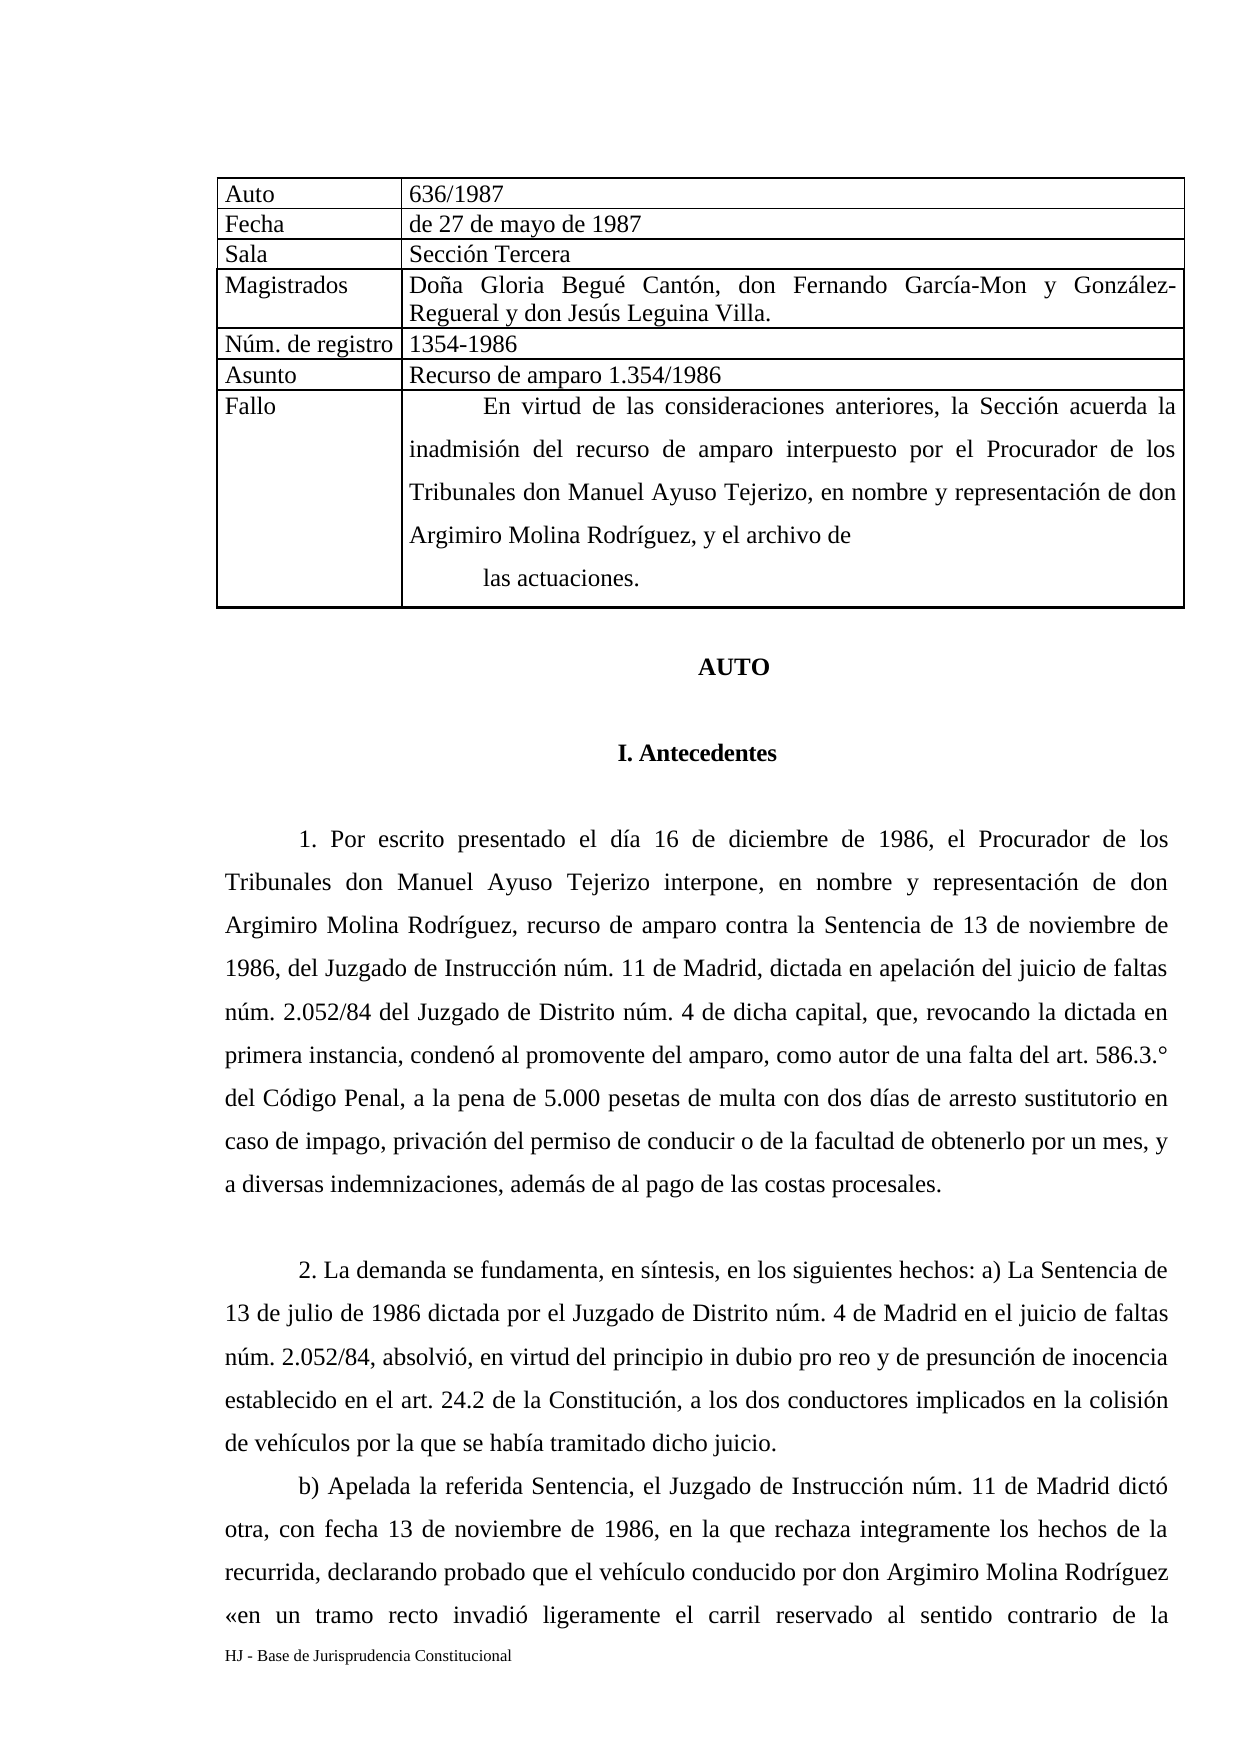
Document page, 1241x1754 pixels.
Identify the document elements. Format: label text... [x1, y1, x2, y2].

text AUTO [224, 652, 1169, 680]
table_cell 1354-1986 [403, 329, 1183, 358]
table_cell de 27 de mayo de 1987 [402, 209, 1184, 238]
table_header Auto [218, 179, 401, 207]
table_header 636/1987 [402, 179, 1184, 207]
table_cell Fecha [218, 209, 401, 238]
table_cell Sección Tercera [402, 240, 1184, 268]
text 1. Por escrito presentado el día 16 de diciembre de 1986, el Procurador de los Tribunales don Manuel Ayuso Tejerizo interpone, en nombre y representación de don Argimiro Molina Rodríguez, recurso de amparo contra la Sentencia de 13 de noviembre de 1986, del Juzgado de Instrucción núm. 11 de Madrid, dictada en apelación del juicio de faltas núm. 2.052/84 del Juzgado de Distrito núm. 4 de dicha capital, que, revocando la dictada en primera instancia, condenó al promovente del amparo, como autor de una falta del art. 586.3.° del Código Penal, a la pena de 5.000 pesetas de multa con dos días de arresto sustitutorio en caso de impago, privación del permiso de conducir o de la facultad de obtenerlo por un mes, y a diversas indemnizaciones, además de al pago de las costas procesales. [224, 824, 1169, 1198]
table_cell Asunto [218, 360, 401, 389]
text 2. La demanda se fundamenta, en síntesis, en los siguientes hechos: a) La Sentencia de 13 de julio de 1986 dictada por el Juzgado de Distrito núm. 4 de Madrid en el juicio de faltas núm. 2.052/84, absolvió, en virtud del principio in dubio pro reo y de presunción de inocencia establecido en el art. 24.2 de la Constitución, a los dos conductores implicados en la colisión de vehículos por la que se había tramitado dicho juicio. [224, 1255, 1169, 1457]
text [224, 1471, 1169, 1629]
table_cell En virtud de las consideraciones anteriores, la Sección acuerda la inadmisión del recurso de amparo interpuesto por el Procurador de los Tribunales don Manuel Ayuso Tejerizo, en nombre y representación de don Argimiro Molina Rodríguez, y el archivo de las actuaciones. [403, 391, 1183, 606]
table_cell Doña Gloria Begué Cantón, don Fernando García-Mon y González-Regueral y don Jesús Leguina Villa. [403, 270, 1183, 327]
table_cell Sala [218, 240, 401, 268]
table_cell Magistrados [218, 270, 401, 327]
table_cell Fallo [218, 391, 401, 606]
table_cell Recurso de amparo 1.354/1986 [403, 360, 1183, 389]
text I. Antecedentes [224, 738, 1169, 767]
table_cell Núm. de registro [218, 329, 401, 358]
